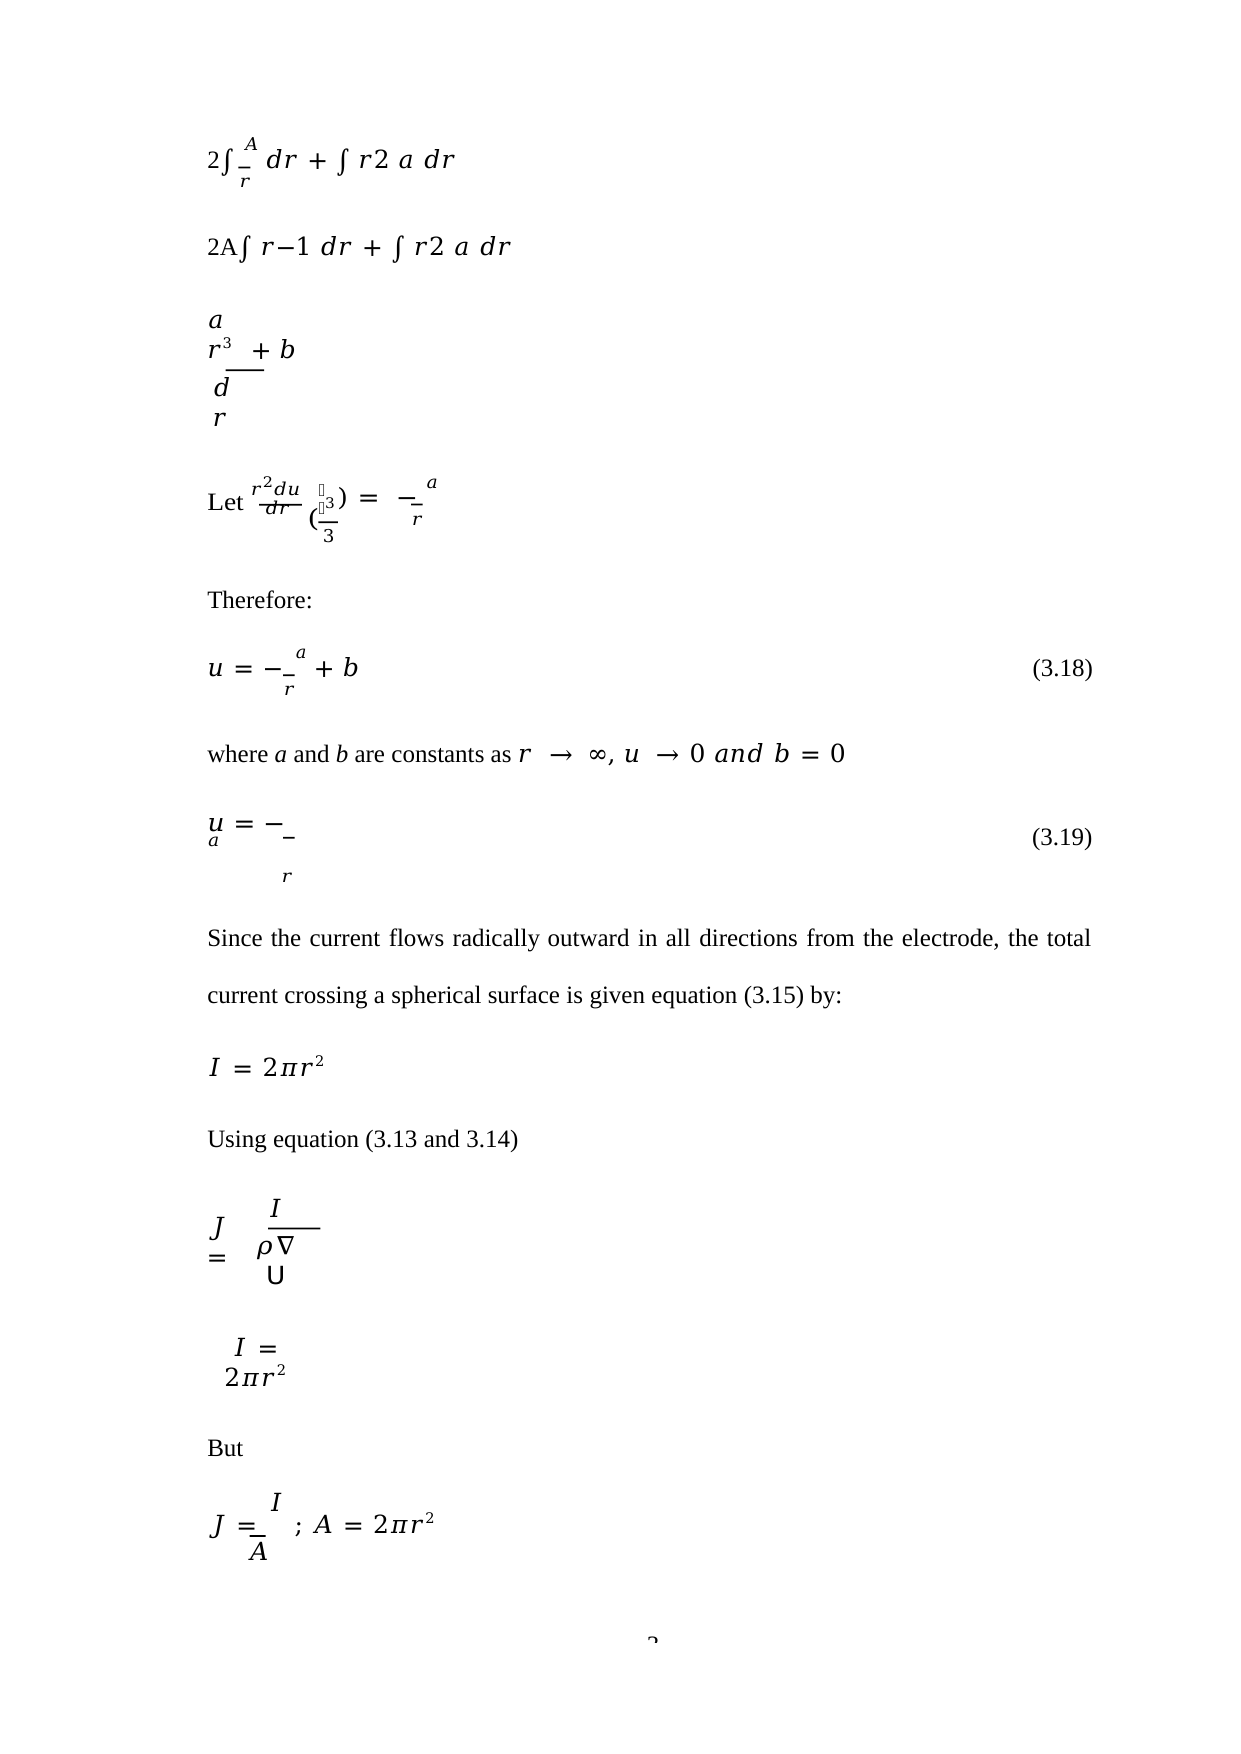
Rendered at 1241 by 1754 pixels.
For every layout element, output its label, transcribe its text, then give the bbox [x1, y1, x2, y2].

text Since the current flows radically outward in all directions from the electrode, the total current crossing a spherical surface is given equation (3.15) by: [207, 923, 1138, 1009]
text 𝜌∇ 𝖴 [248, 1230, 304, 1290]
text (3.19) [1032, 822, 1138, 850]
text 𝑢 = − 𝑎 [207, 806, 298, 870]
text ( [312, 512, 337, 530]
text 2∫ 𝐴 𝑑𝑟 + ∫ 𝑟2 𝑎 𝑑𝑟 [207, 143, 1138, 176]
text 𝑑𝑟 [212, 372, 244, 432]
text 3 [323, 530, 337, 546]
text 𝐼 [248, 1192, 303, 1222]
text 𝑑𝑟 [175, 502, 291, 518]
text 𝑎𝑟3 [207, 304, 244, 364]
text 𝑟 [284, 683, 1138, 699]
text ) = − 𝑎 [339, 480, 1138, 512]
text where a and b are constants as 𝑟 → ∞, 𝑢 → 0 𝑎𝑛𝑑 𝑏 = 0 [207, 737, 1138, 767]
text But [207, 1433, 1138, 1462]
text 𝑢 = − 𝑎 + 𝑏 (3.18) [207, 651, 1138, 683]
text 𝐽 = [207, 1210, 243, 1270]
text Therefore: [207, 585, 1138, 613]
text 𝑟 [239, 176, 1138, 191]
text 𝐴 [206, 1542, 309, 1565]
text 2A∫ 𝑟−1 𝑑𝑟 + ∫ 𝑟2 𝑎 𝑑𝑟 [207, 231, 1138, 262]
text 𝐼 = 2𝜋𝑟2 [206, 1331, 304, 1391]
text 𝐼 = 2𝜋𝑟2 [207, 1052, 1138, 1082]
text 𝑟3 [318, 477, 337, 512]
text 𝐽 = 𝐼 ; 𝐴 = 2𝜋𝑟2 [207, 1501, 1138, 1542]
text Let 𝑟2𝑑𝑢 [207, 469, 301, 502]
text + 𝑏 [251, 333, 1138, 363]
text 𝑟 [175, 870, 293, 886]
text 𝑟 [412, 512, 1138, 528]
text Using equation (3.13 and 3.14) [207, 1124, 1138, 1152]
